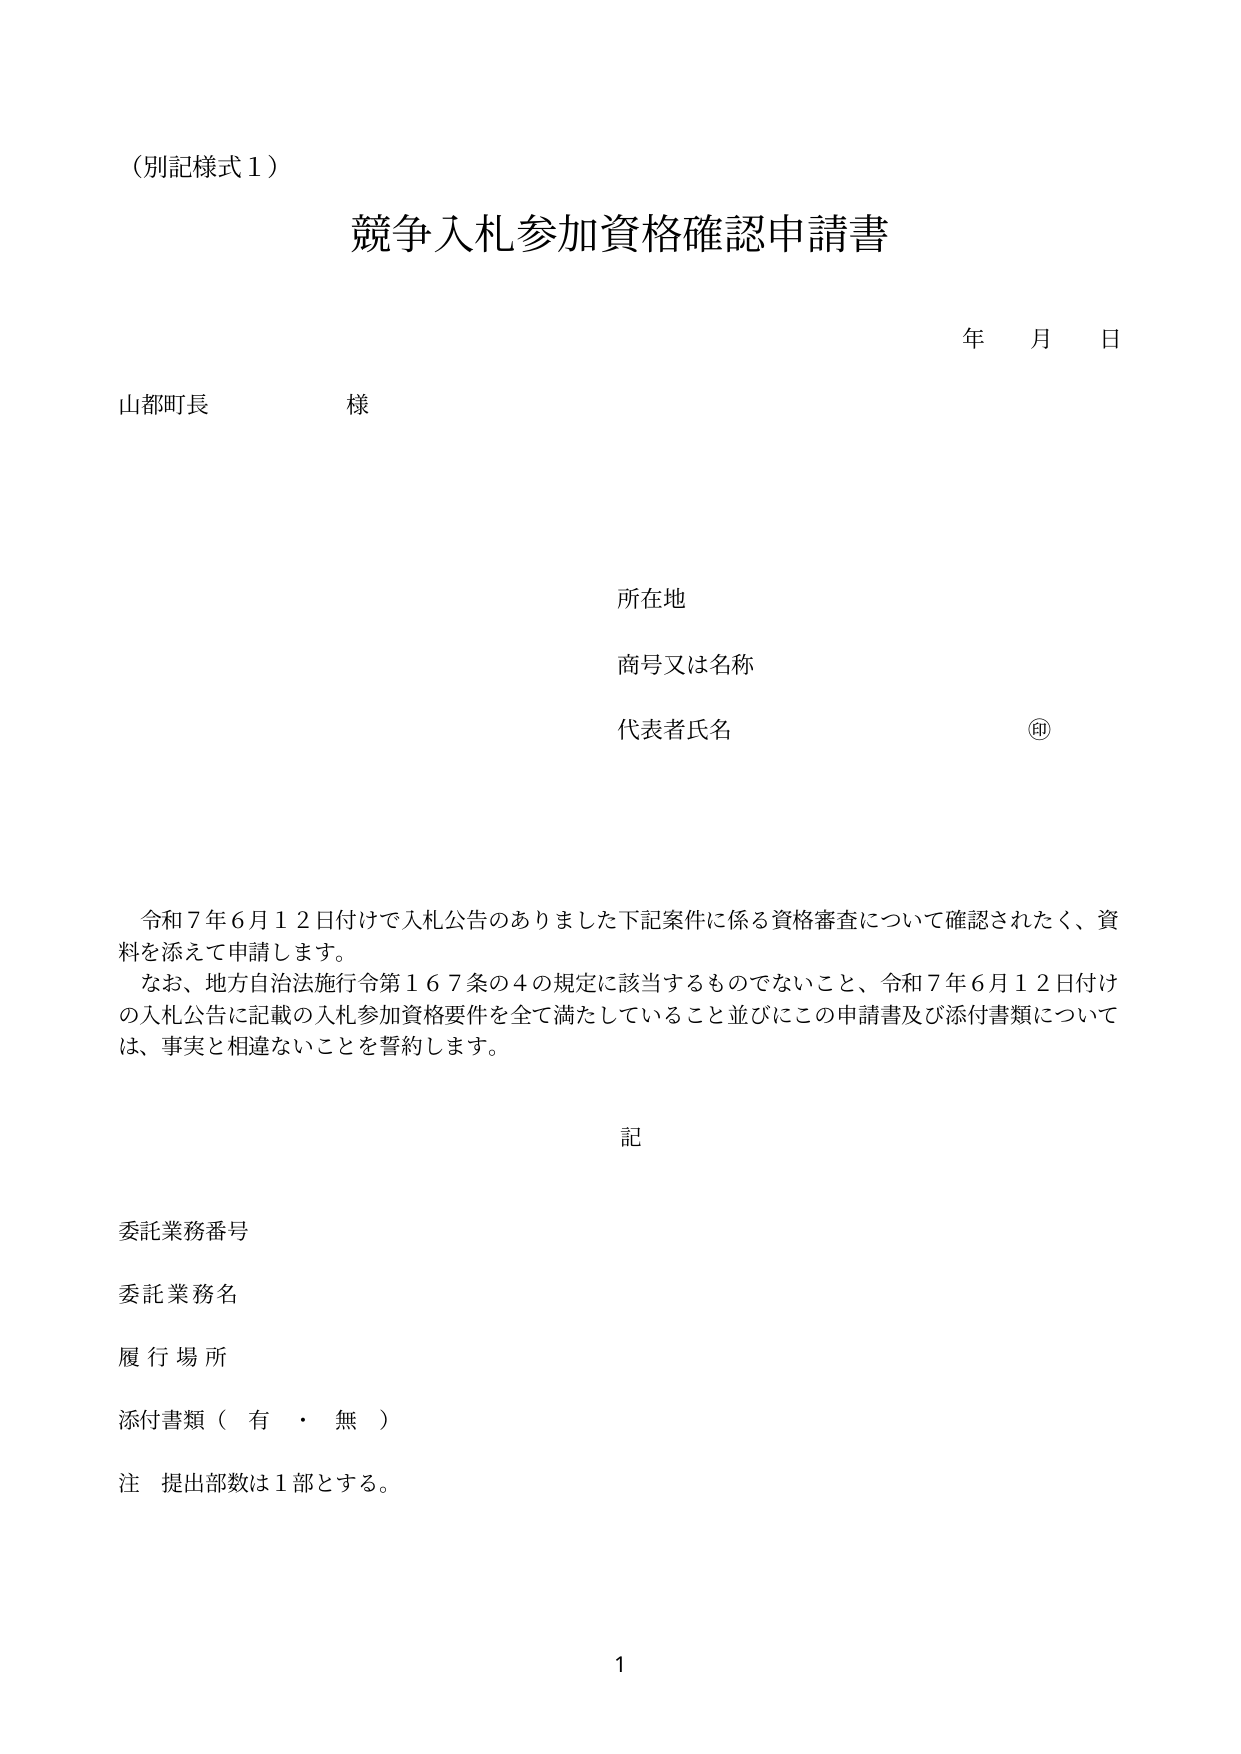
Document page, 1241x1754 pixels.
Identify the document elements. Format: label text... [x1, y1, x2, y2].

text （別記様式１） [118, 147, 1122, 183]
text 令和７年６月１２日付けで入札公告のありました下記案件に係る資格審査について確認されたく、資料を添えて申請します。 [118, 903, 1122, 966]
text 委託業務番号 [118, 1214, 1122, 1246]
text 年 月 日 [118, 321, 1122, 354]
text 記 [118, 1120, 1122, 1152]
text 代表者氏名 ㊞ [118, 713, 1122, 746]
text 添付書類（ 有 ・ 無 ） [118, 1403, 1122, 1434]
text なお、地方自治法施行令第１６７条の４の規定に該当するものでないこと、令和７年６月１２日付けの入札公告に記載の入札参加資格要件を全て満たしていること並びにこの申請書及び添付書類については、事実と相違ないことを誓約します。 [118, 966, 1122, 1061]
text 商号又は名称 [118, 647, 1122, 680]
text 委託業務名 [118, 1277, 1122, 1309]
text 所在地 [118, 581, 1122, 614]
text 競争入札参加資格確認申請書 [118, 201, 1122, 261]
text 山都町長 様 [118, 387, 1122, 420]
text 注 提出部数は１部とする。 [118, 1466, 1122, 1497]
text 履行場所 [118, 1340, 1122, 1372]
